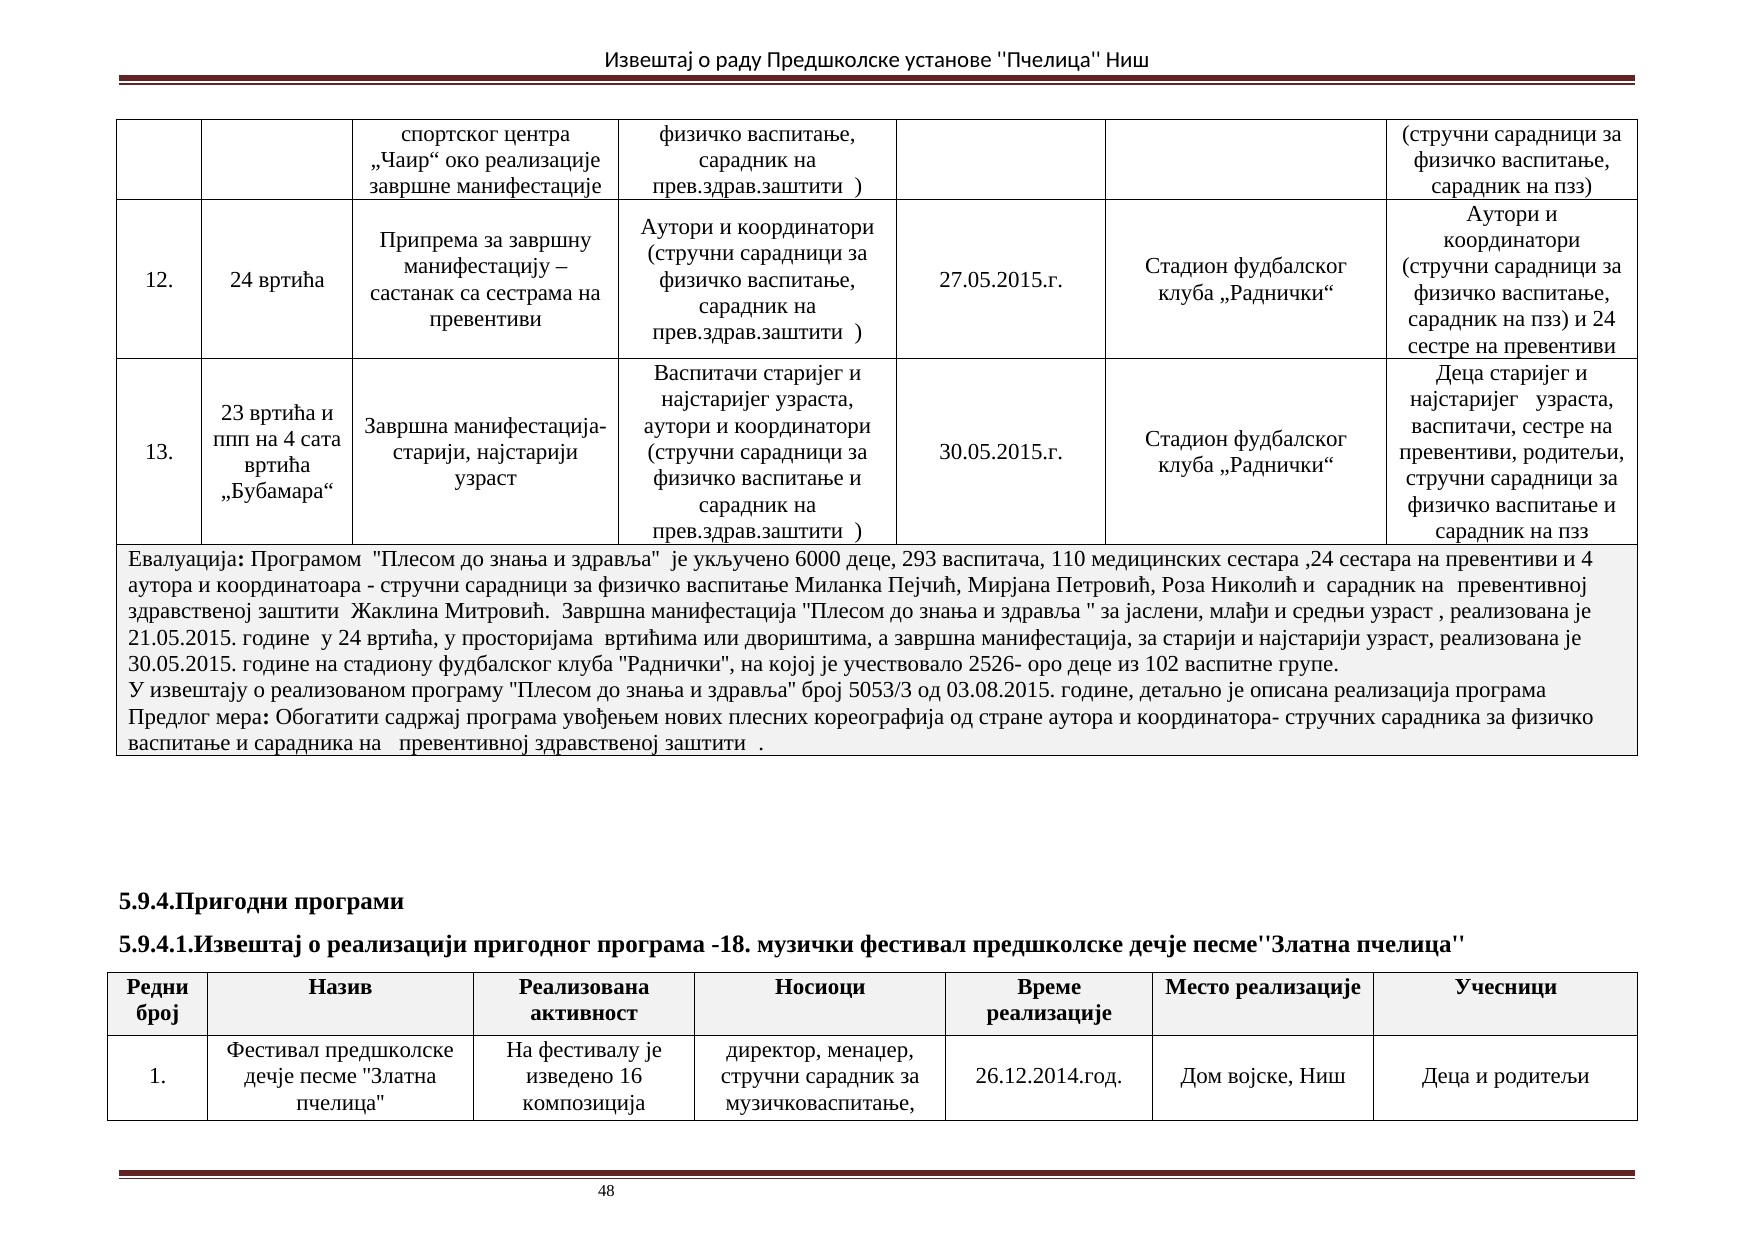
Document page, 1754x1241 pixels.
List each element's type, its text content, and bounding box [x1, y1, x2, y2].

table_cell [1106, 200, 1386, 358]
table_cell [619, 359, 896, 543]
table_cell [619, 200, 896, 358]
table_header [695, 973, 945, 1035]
text 5.9.4.Пригодни програми [119, 886, 1635, 914]
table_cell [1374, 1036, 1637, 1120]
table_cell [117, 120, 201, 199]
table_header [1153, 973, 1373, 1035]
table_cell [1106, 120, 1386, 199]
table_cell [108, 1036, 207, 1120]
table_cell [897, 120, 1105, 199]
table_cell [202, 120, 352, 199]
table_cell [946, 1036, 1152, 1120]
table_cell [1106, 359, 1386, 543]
text 5.9.4.1.Извештај о реализацији пригодног програма -18. музички фестивал предшколске дечје песме''Златна пчелица'' [119, 929, 1635, 958]
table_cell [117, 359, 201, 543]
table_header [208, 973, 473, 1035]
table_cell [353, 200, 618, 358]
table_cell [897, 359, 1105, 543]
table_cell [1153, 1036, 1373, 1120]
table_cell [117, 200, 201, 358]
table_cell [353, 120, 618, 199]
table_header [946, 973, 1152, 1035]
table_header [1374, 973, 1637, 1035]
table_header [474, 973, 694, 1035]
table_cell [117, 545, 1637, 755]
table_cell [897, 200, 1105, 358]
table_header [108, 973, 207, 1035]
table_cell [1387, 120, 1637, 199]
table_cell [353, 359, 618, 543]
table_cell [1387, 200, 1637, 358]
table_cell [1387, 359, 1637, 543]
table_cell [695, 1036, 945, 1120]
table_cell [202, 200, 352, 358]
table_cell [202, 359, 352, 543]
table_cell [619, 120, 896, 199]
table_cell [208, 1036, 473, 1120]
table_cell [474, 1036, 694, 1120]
